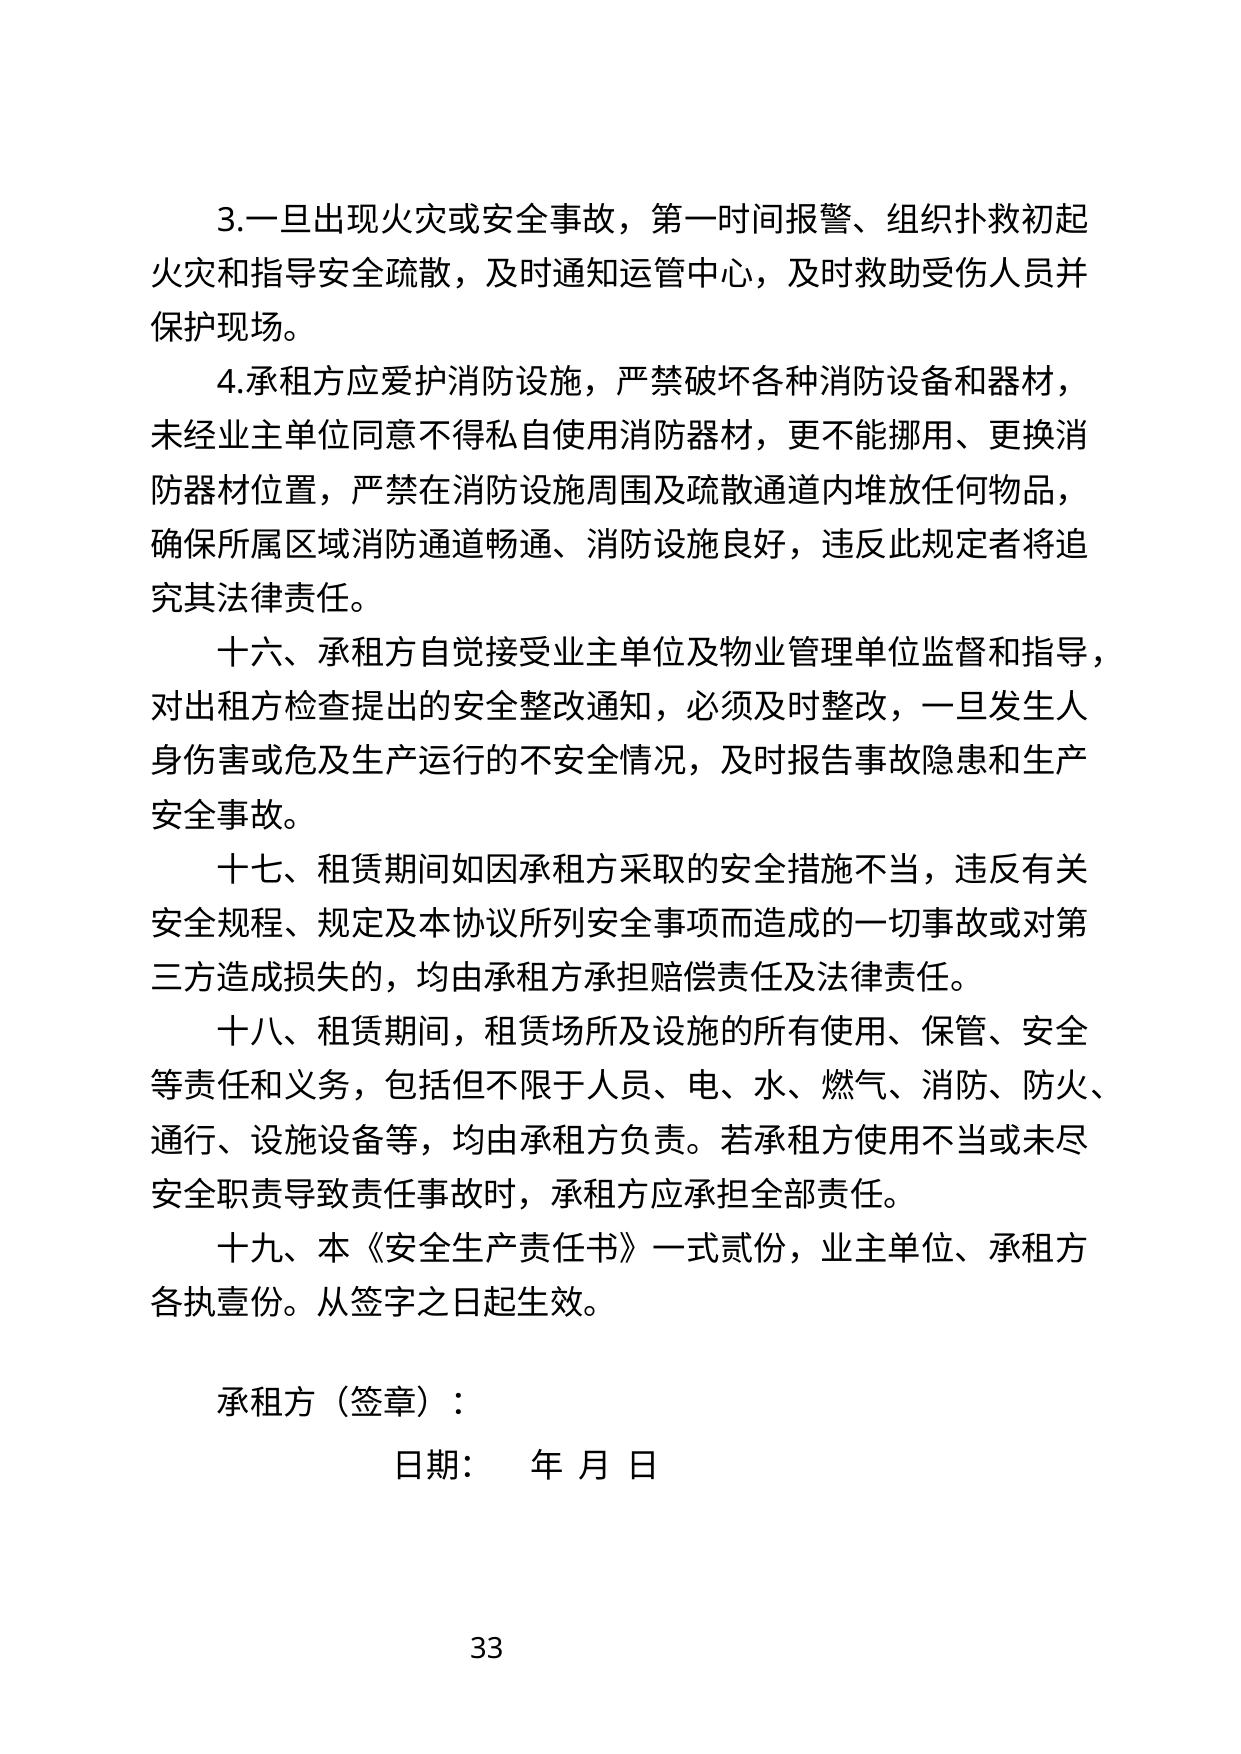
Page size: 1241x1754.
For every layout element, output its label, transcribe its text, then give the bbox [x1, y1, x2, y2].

text 十九、本《安全生产责任书》一式贰份，业主单位、承租方各执壹份。从签字之日起生效。 [150, 1217, 1090, 1325]
text 3.一旦出现火灾或安全事故，第一时间报警、组织扑救初起火灾和指导安全疏散，及时通知运管中心，及时救助受伤人员并保护现场。 [150, 188, 1090, 350]
text 十七、租赁期间如因承租方采取的安全措施不当，违反有关安全规程、规定及本协议所列安全事项而造成的一切事故或对第三方造成损失的，均由承租方承担赔偿责任及法律责任。 [150, 838, 1090, 1000]
text 日期： 年 月 日 [150, 1427, 1090, 1489]
text 十六、承租方自觉接受业主单位及物业管理单位监督和指导，对出租方检查提出的安全整改通知，必须及时整改，一旦发生人身伤害或危及生产运行的不安全情况，及时报告事故隐患和生产安全事故。 [150, 621, 1090, 838]
text 十八、租赁期间，租赁场所及设施的所有使用、保管、安全等责任和义务，包括但不限于人员、电、水、燃气、消防、防火、通行、设施设备等，均由承租方负责。若承租方使用不当或未尽安全职责导致责任事故时，承租方应承担全部责任。 [150, 1000, 1090, 1217]
text 承租方（签章）： [150, 1364, 1090, 1427]
text 4.承租方应爱护消防设施，严禁破坏各种消防设备和器材，未经业主单位同意不得私自使用消防器材，更不能挪用、更换消防器材位置，严禁在消防设施周围及疏散通道内堆放任何物品，确保所属区域消防通道畅通、消防设施良好，违反此规定者将追究其法律责任。 [150, 350, 1090, 621]
